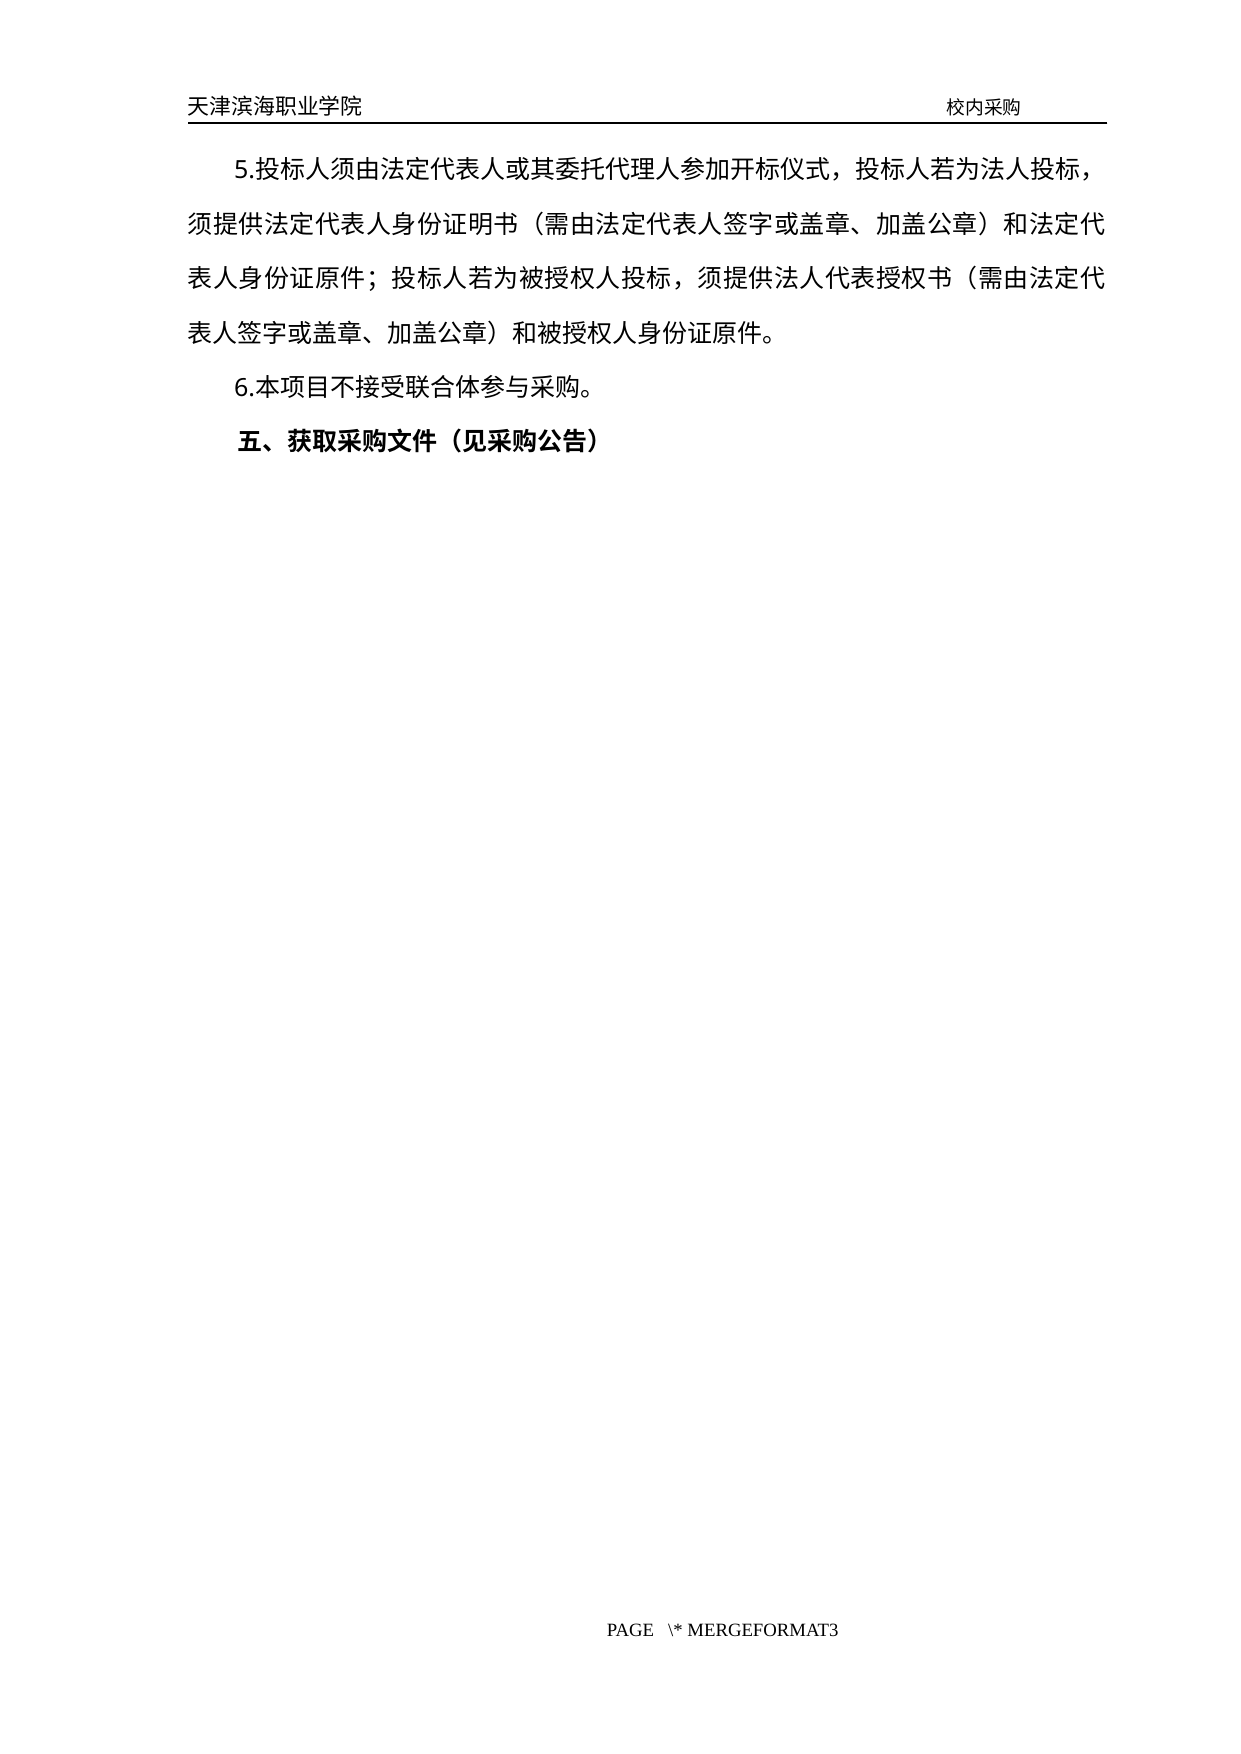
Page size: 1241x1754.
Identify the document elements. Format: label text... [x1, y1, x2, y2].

text 6.本项目不接受联合体参与采购。 [187, 367, 1107, 404]
text 5.投标人须由法定代表人或其委托代理人参加开标仪式，投标人若为法人投标，须提供法定代表人身份证明书（需由法定代表人签字或盖章、加盖公章）和法定代表人身份证原件；投标人若为被授权人投标，须提供法人代表授权书（需由法定代表人签字或盖章、加盖公章）和被授权人身份证原件。 [187, 150, 1107, 349]
text 五、获取采购文件（见采购公告） [187, 422, 1107, 458]
